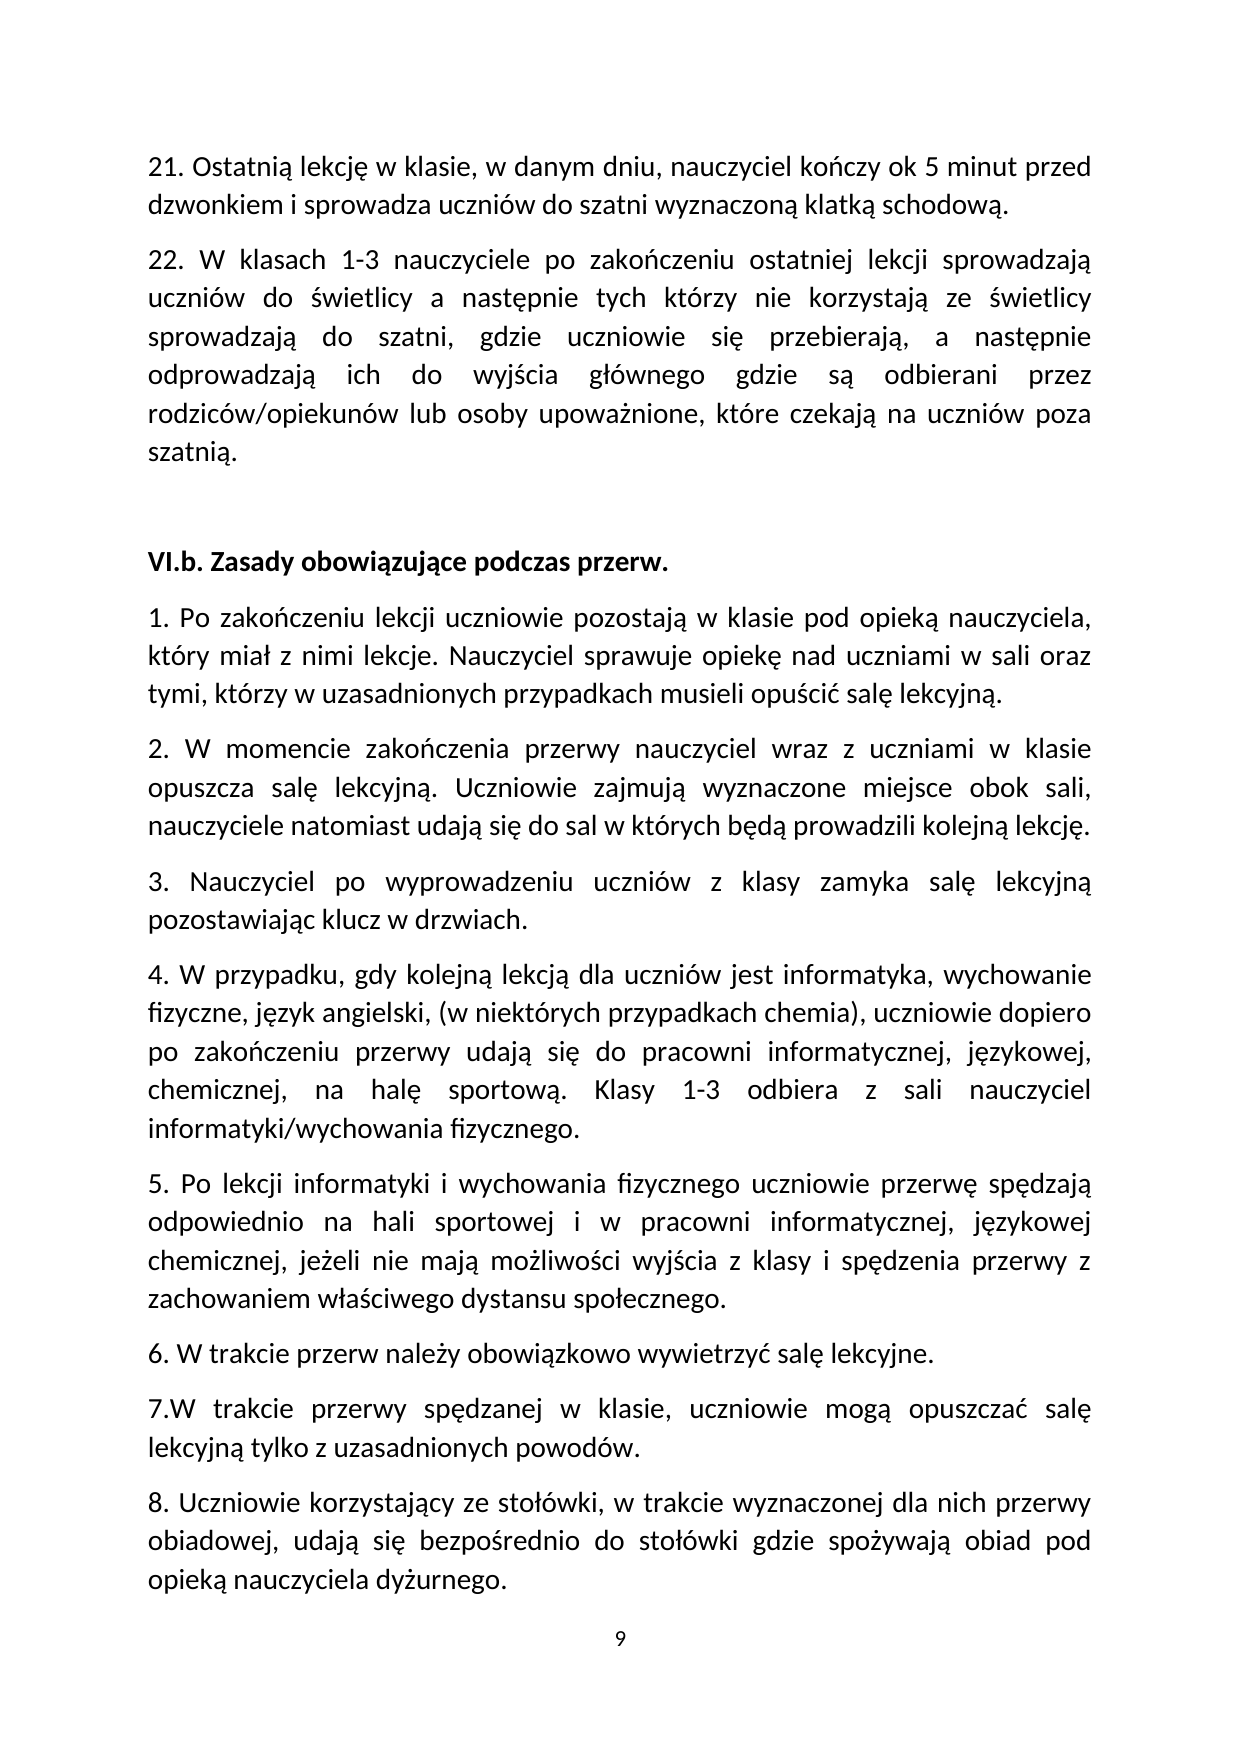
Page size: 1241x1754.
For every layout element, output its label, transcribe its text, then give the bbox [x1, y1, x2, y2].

text 22. W klasach 1-3 nauczyciele po zakończeniu ostatniej lekcji sprowadzają uczniów do świetlicy a następnie tych którzy nie korzystają ze świetlicy sprowadzają do szatni, gdzie uczniowie się przebierają, a następnie odprowadzają ich do wyjścia głównego gdzie są odbierani przez rodziców/opiekunów lub osoby upoważnione, które czekają na uczniów poza szatnią. [148, 241, 1093, 469]
text 5. Po lekcji informatyki i wychowania fizycznego uczniowie przerwę spędzają odpowiednio na hali sportowej i w pracowni informatycznej, językowej chemicznej, jeżeli nie mają możliwości wyjścia z klasy i spędzenia przerwy z zachowaniem właściwego dystansu społecznego. [148, 1165, 1093, 1316]
text 2. W momencie zakończenia przerwy nauczyciel wraz z uczniami w klasie opuszcza salę lekcyjną. Uczniowie zajmują wyznaczone miejsce obok sali, nauczyciele natomiast udają się do sal w których będą prowadzili kolejną lekcję. [148, 731, 1093, 843]
text 7.W trakcie przerwy spędzanej w klasie, uczniowie mogą opuszczać salę lekcyjną tylko z uzasadnionych powodów. [148, 1391, 1093, 1464]
text 6. W trakcie przerw należy obowiązkowo wywietrzyć salę lekcyjne. [148, 1335, 1093, 1371]
text 3. Nauczyciel po wyprowadzeniu uczniów z klasy zamyka salę lekcyjną pozostawiając klucz w drzwiach. [148, 863, 1093, 937]
text 21. Ostatnią lekcję w klasie, w danym dniu, nauczyciel kończy ok 5 minut przed dzwonkiem i sprowadza uczniów do szatni wyznaczoną klatką schodową. [148, 148, 1093, 222]
text 8. Uczniowie korzystający ze stołówki, w trakcie wyznaczonej dla nich przerwy obiadowej, udają się bezpośrednio do stołówki gdzie spożywają obiad pod opieką nauczyciela dyżurnego. [148, 1484, 1093, 1597]
text 4. W przypadku, gdy kolejną lekcją dla uczniów jest informatyka, wychowanie fizyczne, język angielski, (w niektórych przypadkach chemia), uczniowie dopiero po zakończeniu przerwy udają się do pracowni informatycznej, językowej, chemicznej, na halę sportową. Klasy 1-3 odbiera z sali nauczyciel informatyki/wychowania fizycznego. [148, 956, 1093, 1146]
text VI.b. Zasady obowiązujące podczas przerw. [148, 543, 1093, 579]
text 1. Po zakończeniu lekcji uczniowie pozostają w klasie pod opieką nauczyciela, który miał z nimi lekcje. Nauczyciel sprawuje opiekę nad uczniami w sali oraz tymi, którzy w uzasadnionych przypadkach musieli opuścić salę lekcyjną. [148, 599, 1093, 711]
